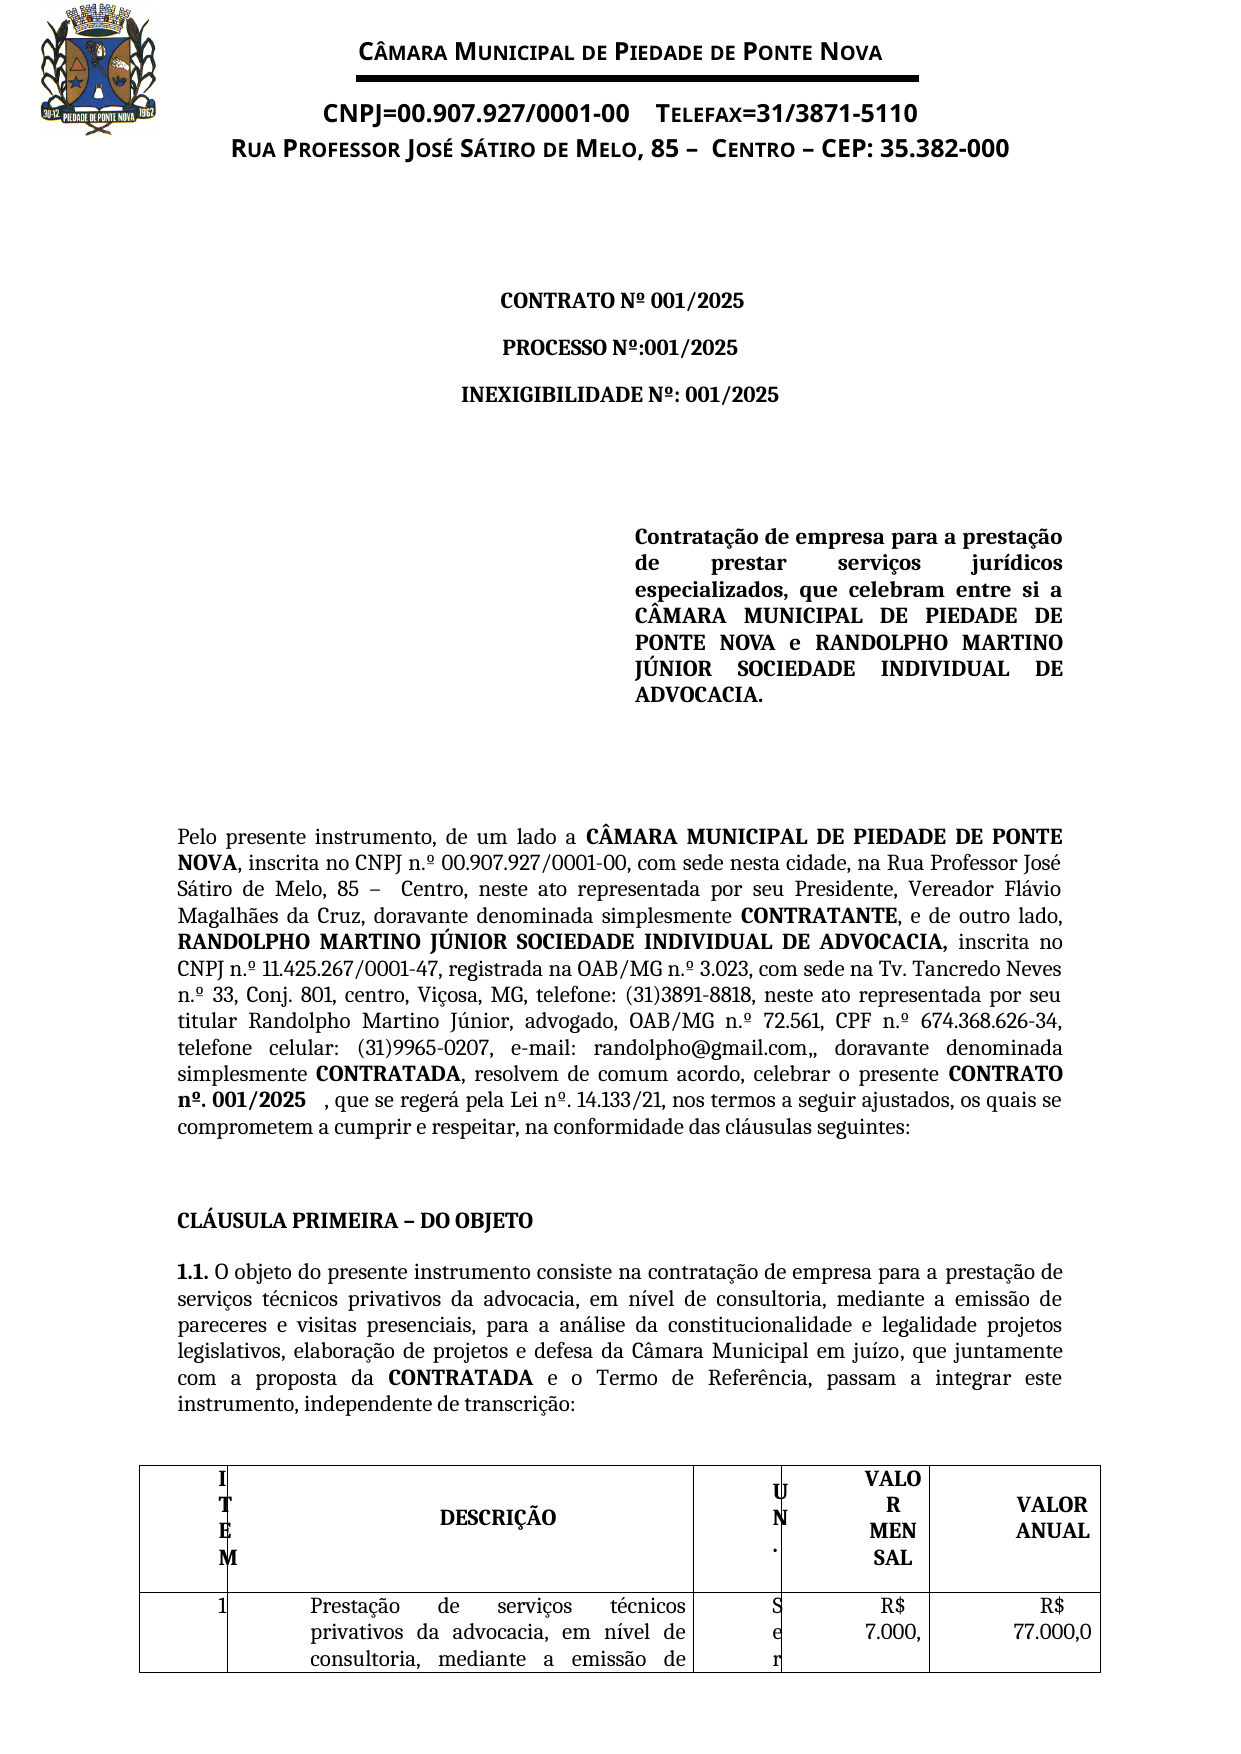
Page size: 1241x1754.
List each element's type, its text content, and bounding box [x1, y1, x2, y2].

table_cell R$ 77.000,00 [930, 1593, 1100, 1672]
table_header VALOR ANUAL [930, 1466, 1100, 1592]
table_cell R$ 7.000,00 [782, 1593, 929, 1672]
table_cell Serviço [694, 1593, 781, 1672]
list CLÁUSULA PRIMEIRA – DO OBJETO [177, 1208, 1063, 1234]
list PROCESSO Nº:001/2025 [177, 335, 1063, 361]
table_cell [228, 1593, 693, 1672]
table_header ITEM [140, 1466, 227, 1592]
list INEXIGIBILIDADE Nº: 001/2025 [177, 382, 1063, 409]
table_header VALOR MENSAL [782, 1466, 929, 1592]
list CONTRATO Nº 001/2025 [177, 288, 1063, 314]
list 1.1. O objeto do presente instrumento consiste na contratação de empresa para a prestação de serviços técnicos privativos da advocacia, em nível de consultoria, mediante a emissão de pareceres e visitas presenciais, para a análise da constitucionalidade e legalidade projetos legislativos, elaboração de projetos e defesa da Câmara Municipal em juízo, que juntamente com a proposta da CONTRATADA e o Termo de Referência, passam a integrar este instrumento, independente de transcrição: [177, 1259, 1063, 1417]
table_header DESCRIÇÃO [228, 1466, 693, 1592]
list Pelo presente instrumento, de um lado a CÂMARA MUNICIPAL DE PIEDADE DE PONTE NOVA, inscrita no CNPJ n.º 00.907.927/0001-00, com sede nesta cidade, na Rua Professor José Sátiro de Melo, 85 – Centro, neste ato representada por seu Presidente, Vereador Flávio Magalhães da Cruz, doravante denominada simplesmente CONTRATANTE, e de outro lado, RANDOLPHO MARTINO JÚNIOR SOCIEDADE INDIVIDUAL DE ADVOCACIA, inscrita no CNPJ n.º 11.425.267/0001-47, registrada na OAB/MG n.º 3.023, com sede na Tv. Tancredo Neves n.º 33, Conj. 801, centro, Viçosa, MG, telefone: (31)3891-8818, neste ato representada por seu titular Randolpho Martino Júnior, advogado, OAB/MG n.º 72.561, CPF n.º 674.368.626-34, telefone celular: (31)9965-0207, e-mail: randolpho@gmail.com,, doravante denominada simplesmente CONTRATADA, resolvem de comum acordo, celebrar o presente CONTRATO nº. 001/2025 , que se regerá pela Lei nº. 14.133/21, nos termos a seguir ajustados, os quais se comprometem a cumprir e respeitar, na conformidade das cláusulas seguintes: [177, 823, 1063, 1140]
table_cell 1 [140, 1593, 227, 1672]
picture [39, 3, 157, 136]
list Contratação de empresa para a prestação de prestar serviços jurídicos especializados, que celebram entre si a CÂMARA MUNICIPAL DE PIEDADE DE PONTE NOVA e RANDOLPHO MARTINO JÚNIOR SOCIEDADE INDIVIDUAL DE ADVOCACIA. [635, 524, 1063, 708]
table_header UN. [694, 1466, 781, 1592]
